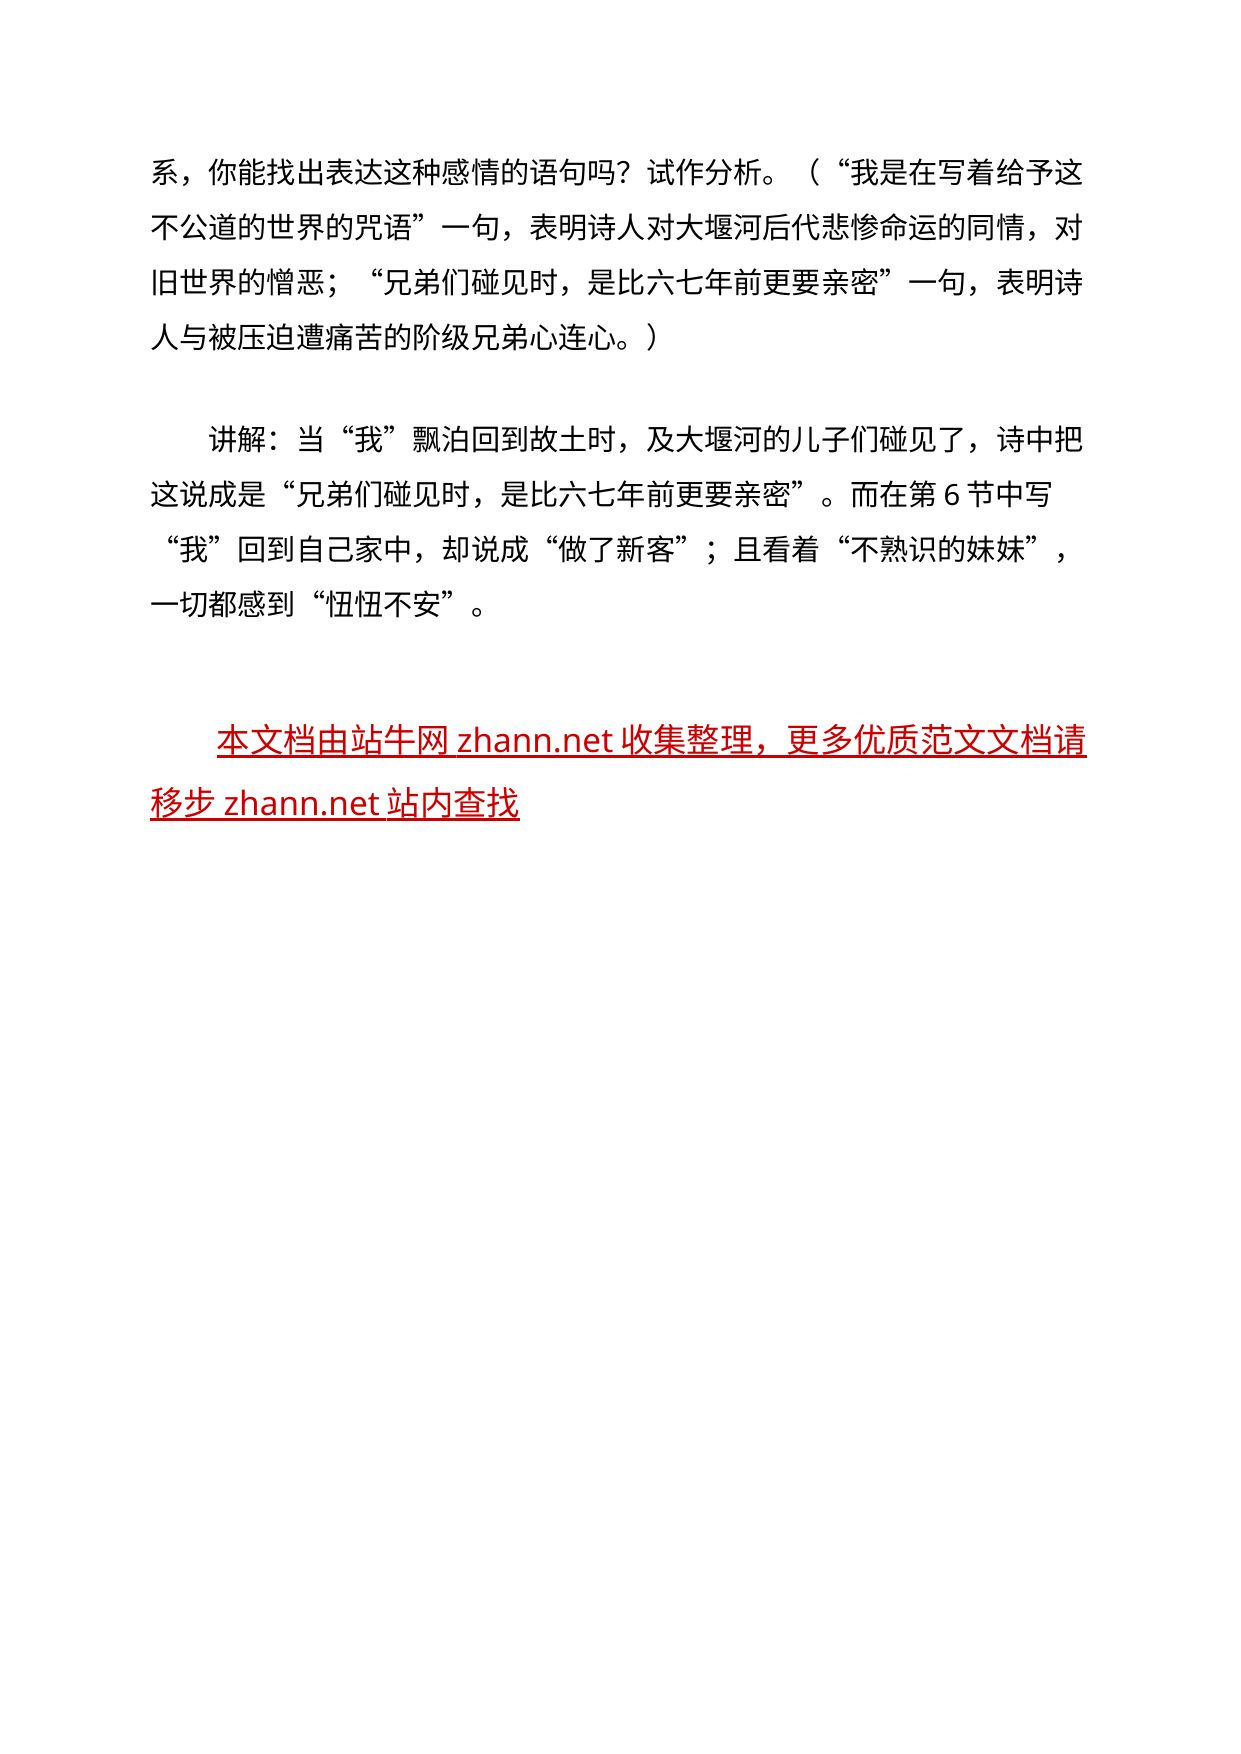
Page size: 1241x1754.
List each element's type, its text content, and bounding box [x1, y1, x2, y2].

text 本文档由站牛网zhann.net收集整理，更多优质范文文档请移步zhann.net站内查找 [150, 714, 1090, 826]
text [150, 150, 1090, 357]
text 讲解：当“我”飘泊回到故土时，及大堰河的儿子们碰见了，诗中把这说成是“兄弟们碰见时，是比六七年前更要亲密”。而在第6节中写“我”回到自己家中，却说成“做了新客”；且看着“不熟识的妹妹”，一切都感到“忸忸不安”。 [150, 416, 1090, 623]
